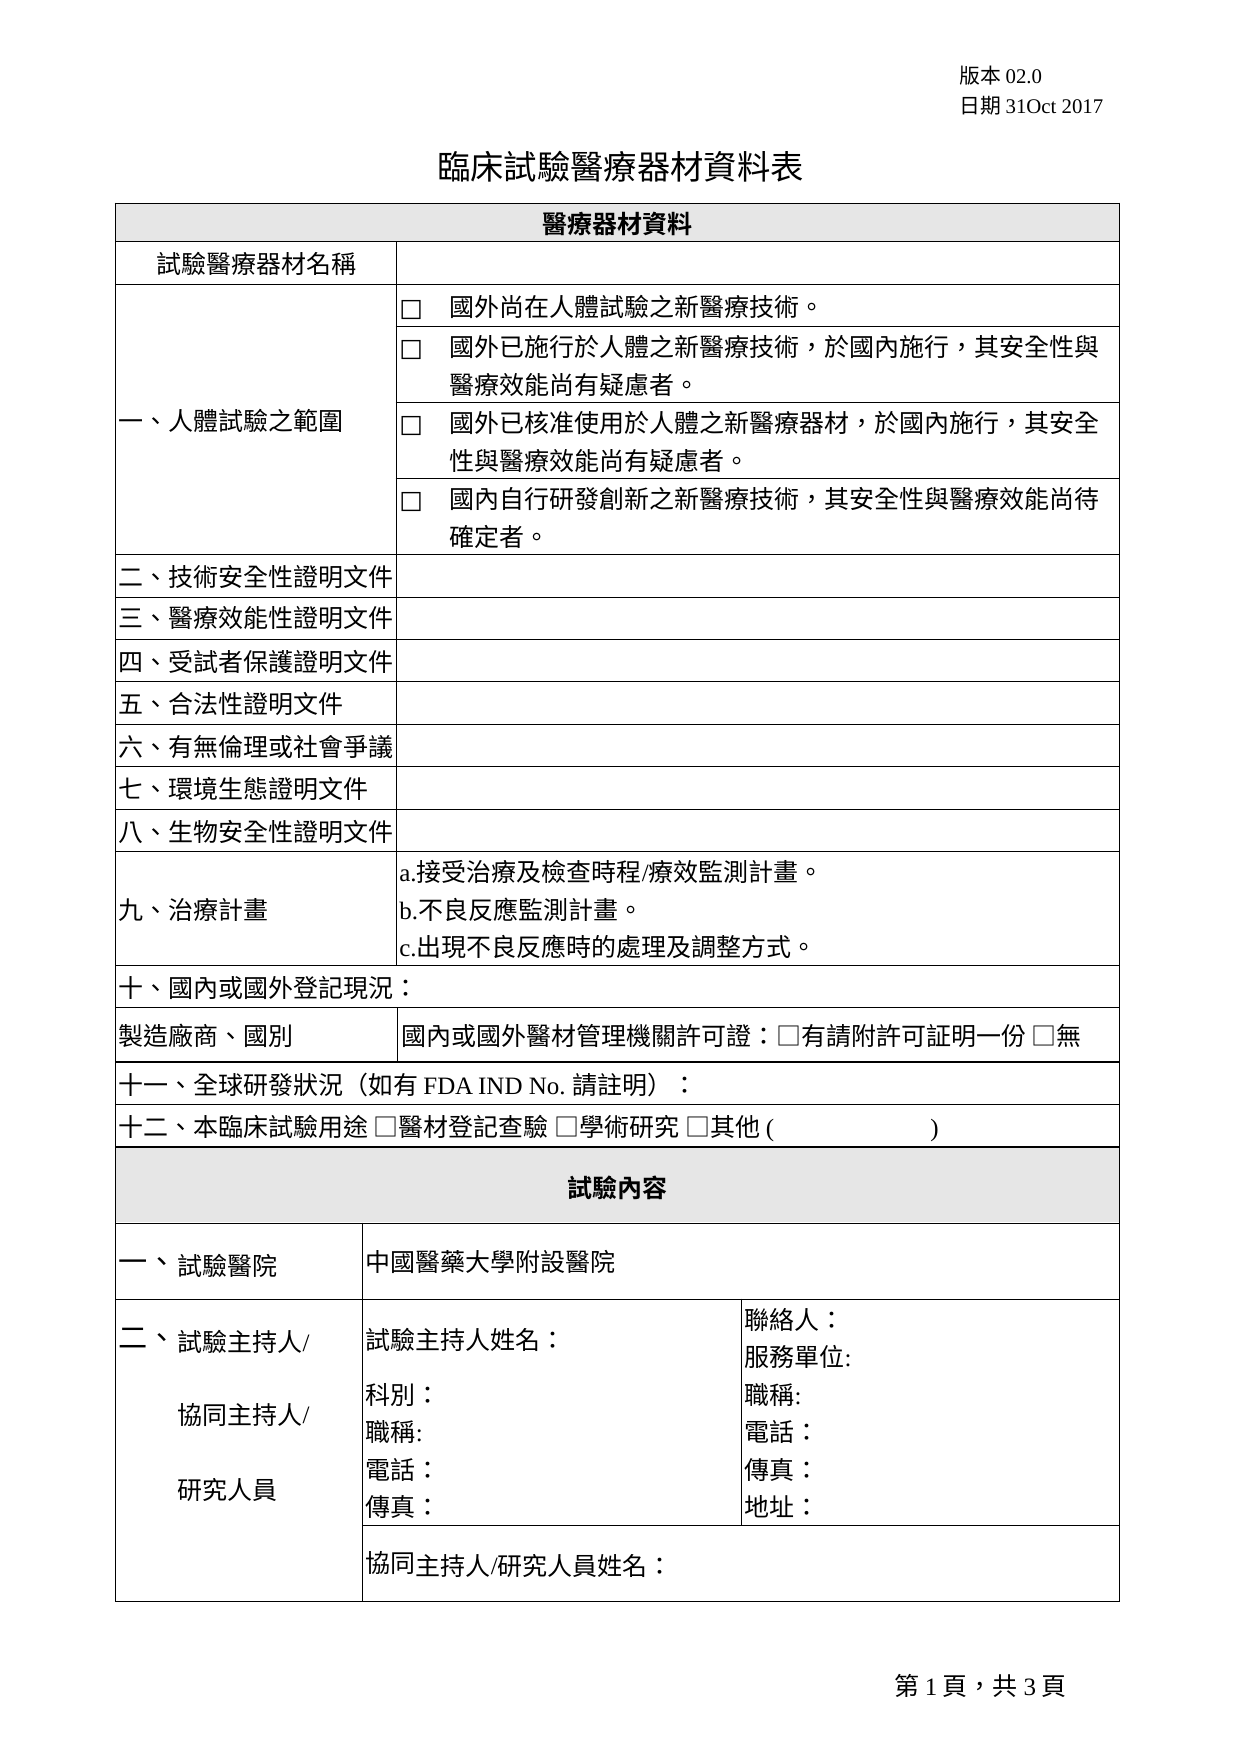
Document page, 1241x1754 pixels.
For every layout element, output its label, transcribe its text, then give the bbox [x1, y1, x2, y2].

table_cell 五、合法性證明文件 [116, 682, 396, 723]
table_cell 國內或國外醫材管理機關許可證：□有請附許可証明一份 □無 [398, 1008, 1119, 1061]
table_cell 國外尚在人體試驗之新醫療技術。 [397, 285, 1119, 326]
table_cell 十一、全球研發狀況（如有FDA IND No. 請註明）： [116, 1063, 1119, 1104]
text 臨床試驗醫療器材資料表 [118, 128, 1122, 203]
table_cell [397, 242, 1119, 284]
table_cell 國外已核准使用於人體之新醫療器材，於國內施行，其安全性與醫療效能尚有疑慮者。 [397, 403, 1119, 478]
table_cell [397, 640, 1119, 681]
table_cell 四、受試者保護證明文件 [116, 640, 396, 681]
table_cell [397, 598, 1119, 638]
table_cell 中國醫藥大學附設醫院 [363, 1224, 1119, 1298]
table_header 醫療器材資料 [116, 204, 1119, 241]
table_cell [397, 682, 1119, 723]
table_cell 試驗主持人姓名： 科別： 職稱: 電話： 傳真： [363, 1300, 741, 1524]
table_cell 二、技術安全性證明文件 [116, 555, 396, 597]
table_cell a.接受治療及檢查時程/療效監測計畫。 b.不良反應監測計畫。 c.出現不良反應時的處理及調整方式。 [397, 852, 1119, 964]
table_cell 試驗主持人/ 協同主持人/ 研究人員 [116, 1300, 362, 1601]
table_cell 試驗內容 [116, 1148, 1119, 1222]
table_cell 六、有無倫理或社會爭議 [116, 725, 396, 766]
table_cell [397, 767, 1119, 808]
table_cell 十、國內或國外登記現況： [116, 966, 1119, 1007]
table_cell 試驗醫療器材名稱 [116, 242, 396, 284]
table_cell [397, 725, 1119, 766]
table_cell 製造廠商、國別 [116, 1008, 397, 1061]
table_cell 國外已施行於人體之新醫療技術，於國內施行，其安全性與醫療效能尚有疑慮者。 [397, 327, 1119, 402]
table_cell 三、醫療效能性證明文件 [116, 598, 396, 638]
table_cell 聯絡人： 服務單位: 職稱: 電話： 傳真： 地址： [742, 1300, 1119, 1524]
table_cell 國內自行研發創新之新醫療技術，其安全性與醫療效能尚待確定者。 [397, 479, 1119, 554]
table_cell 八、生物安全性證明文件 [116, 810, 396, 851]
table_cell 九、治療計畫 [116, 852, 396, 964]
table_cell [397, 810, 1119, 851]
table_cell [397, 555, 1119, 597]
table_cell 試驗醫院 [116, 1224, 362, 1298]
table_cell 協同主持人/研究人員姓名： [363, 1526, 1119, 1601]
table_cell 七、環境生態證明文件 [116, 767, 396, 808]
table_cell 十二、本臨床試驗用途 □醫材登記查驗 □學術研究 □其他 ( ) [116, 1105, 1119, 1146]
table_cell 一、人體試驗之範圍 [116, 285, 396, 554]
